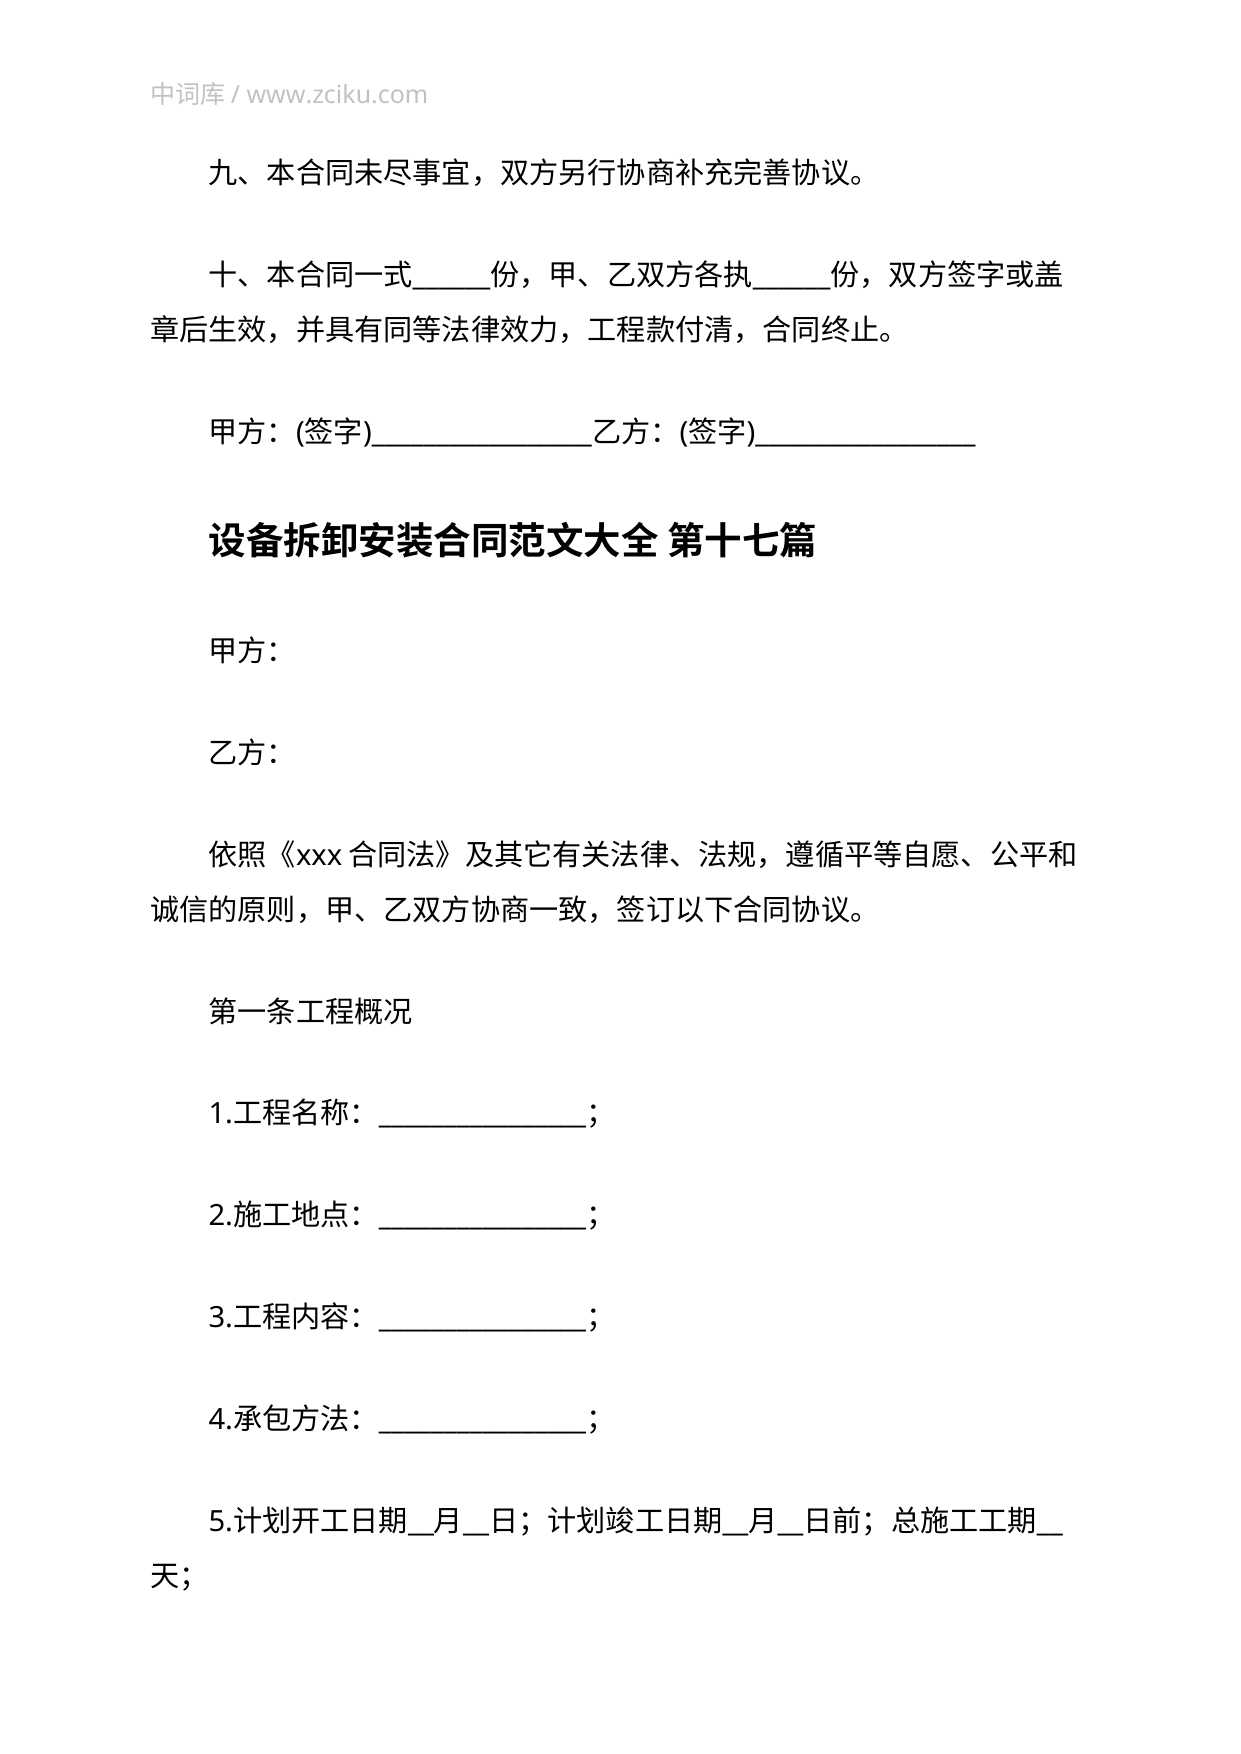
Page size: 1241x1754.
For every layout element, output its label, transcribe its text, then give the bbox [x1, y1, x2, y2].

text 4.承包方法：________________； [150, 1396, 1090, 1438]
text 5.计划开工日期__月__日；计划竣工日期__月__日前；总施工工期__天； [150, 1498, 1090, 1595]
text 2.施工地点：________________； [150, 1192, 1090, 1234]
text 九、本合同未尽事宜，双方另行协商补充完善协议。 [150, 150, 1090, 192]
text 设备拆卸安装合同范文大全 第十七篇 [150, 511, 1090, 565]
text 1.工程名称：________________； [150, 1090, 1090, 1132]
text 甲方： [150, 628, 1090, 670]
text 依照《xxx合同法》及其它有关法律、法规，遵循平等自愿、公平和诚信的原则，甲、乙双方协商一致，签订以下合同协议。 [150, 831, 1090, 929]
text 3.工程内容：________________； [150, 1294, 1090, 1336]
text 第一条工程概况 [150, 988, 1090, 1031]
text 甲方：(签字)_________________乙方：(签字)_________________ [150, 408, 1090, 451]
text 十、本合同一式______份，甲、乙双方各执______份，双方签字或盖章后生效，并具有同等法律效力，工程款付清，合同终止。 [150, 252, 1090, 349]
text 乙方： [150, 730, 1090, 772]
